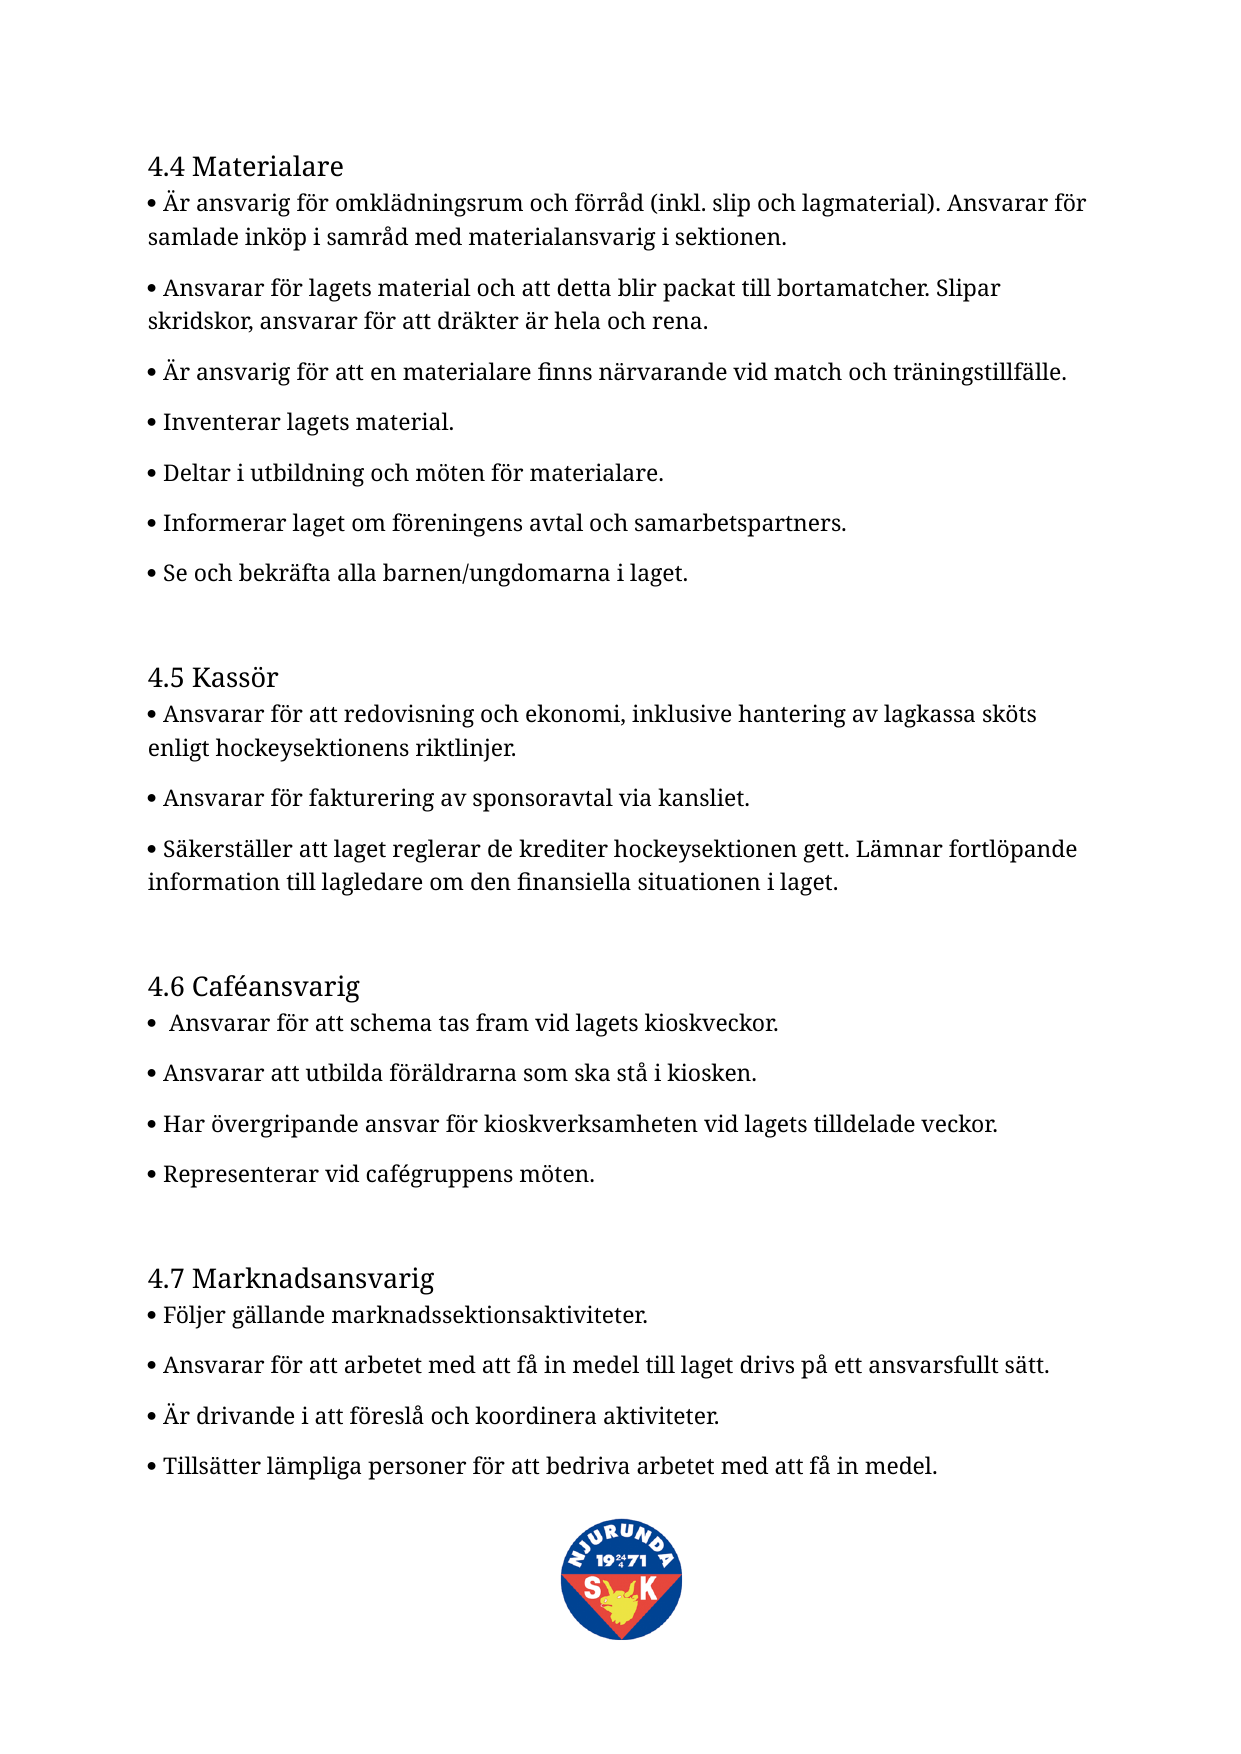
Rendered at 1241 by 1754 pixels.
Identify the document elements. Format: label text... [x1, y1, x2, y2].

text Säkerställer att laget reglerar de krediter hockeysektionen gett. Lämnar fortlöpande information till lagledare om den finansiella situationen i laget. [148, 833, 1093, 898]
text Ansvarar för att schema tas fram vid lagets kioskveckor. [148, 1007, 1093, 1038]
text Är ansvarig för att en materialare finns närvarande vid match och träningstillfälle. [148, 356, 1093, 387]
text Har övergripande ansvar för kioskverksamheten vid lagets tilldelade veckor. [148, 1108, 1093, 1139]
picture [559, 1517, 683, 1641]
text Se och bekräfta alla barnen/ungdomarna i laget. [148, 557, 1093, 589]
text Är drivande i att föreslå och koordinera aktiviteter. [148, 1400, 1093, 1431]
text Ansvarar att utbilda föräldrarna som ska stå i kiosken. [148, 1057, 1093, 1089]
text Ansvarar för fakturering av sponsoravtal via kansliet. [148, 782, 1093, 813]
subtitle 4.6 Caféansvarig [148, 967, 1093, 1004]
text Ansvarar för att redovisning och ekonomi, inklusive hantering av lagkassa sköts enligt hockeysektionens riktlinjer. [148, 698, 1093, 763]
text Ansvarar för lagets material och att detta blir packat till bortamatcher. Slipar skridskor, ansvarar för att dräkter är hela och rena. [148, 272, 1093, 337]
text Följer gällande marknadssektionsaktiviteter. [148, 1299, 1093, 1330]
text Informerar laget om föreningens avtal och samarbetspartners. [148, 507, 1093, 538]
text Representerar vid cafégruppens möten. [148, 1158, 1093, 1189]
subtitle 4.7 Marknadsansvarig [148, 1259, 1093, 1296]
text Ansvarar för att arbetet med att få in medel till laget drivs på ett ansvarsfullt sätt. [148, 1349, 1093, 1381]
text Inventerar lagets material. [148, 406, 1093, 437]
subtitle 4.5 Kassör [148, 658, 1093, 695]
text Är ansvarig för omklädningsrum och förråd (inkl. slip och lagmaterial). Ansvarar för samlade inköp i samråd med materialansvarig i sektionen. [148, 187, 1093, 252]
text Tillsätter lämpliga personer för att bedriva arbetet med att få in medel. [148, 1450, 1093, 1481]
text Deltar i utbildning och möten för materialare. [148, 457, 1093, 488]
subtitle 4.4 Materialare [148, 148, 1093, 184]
